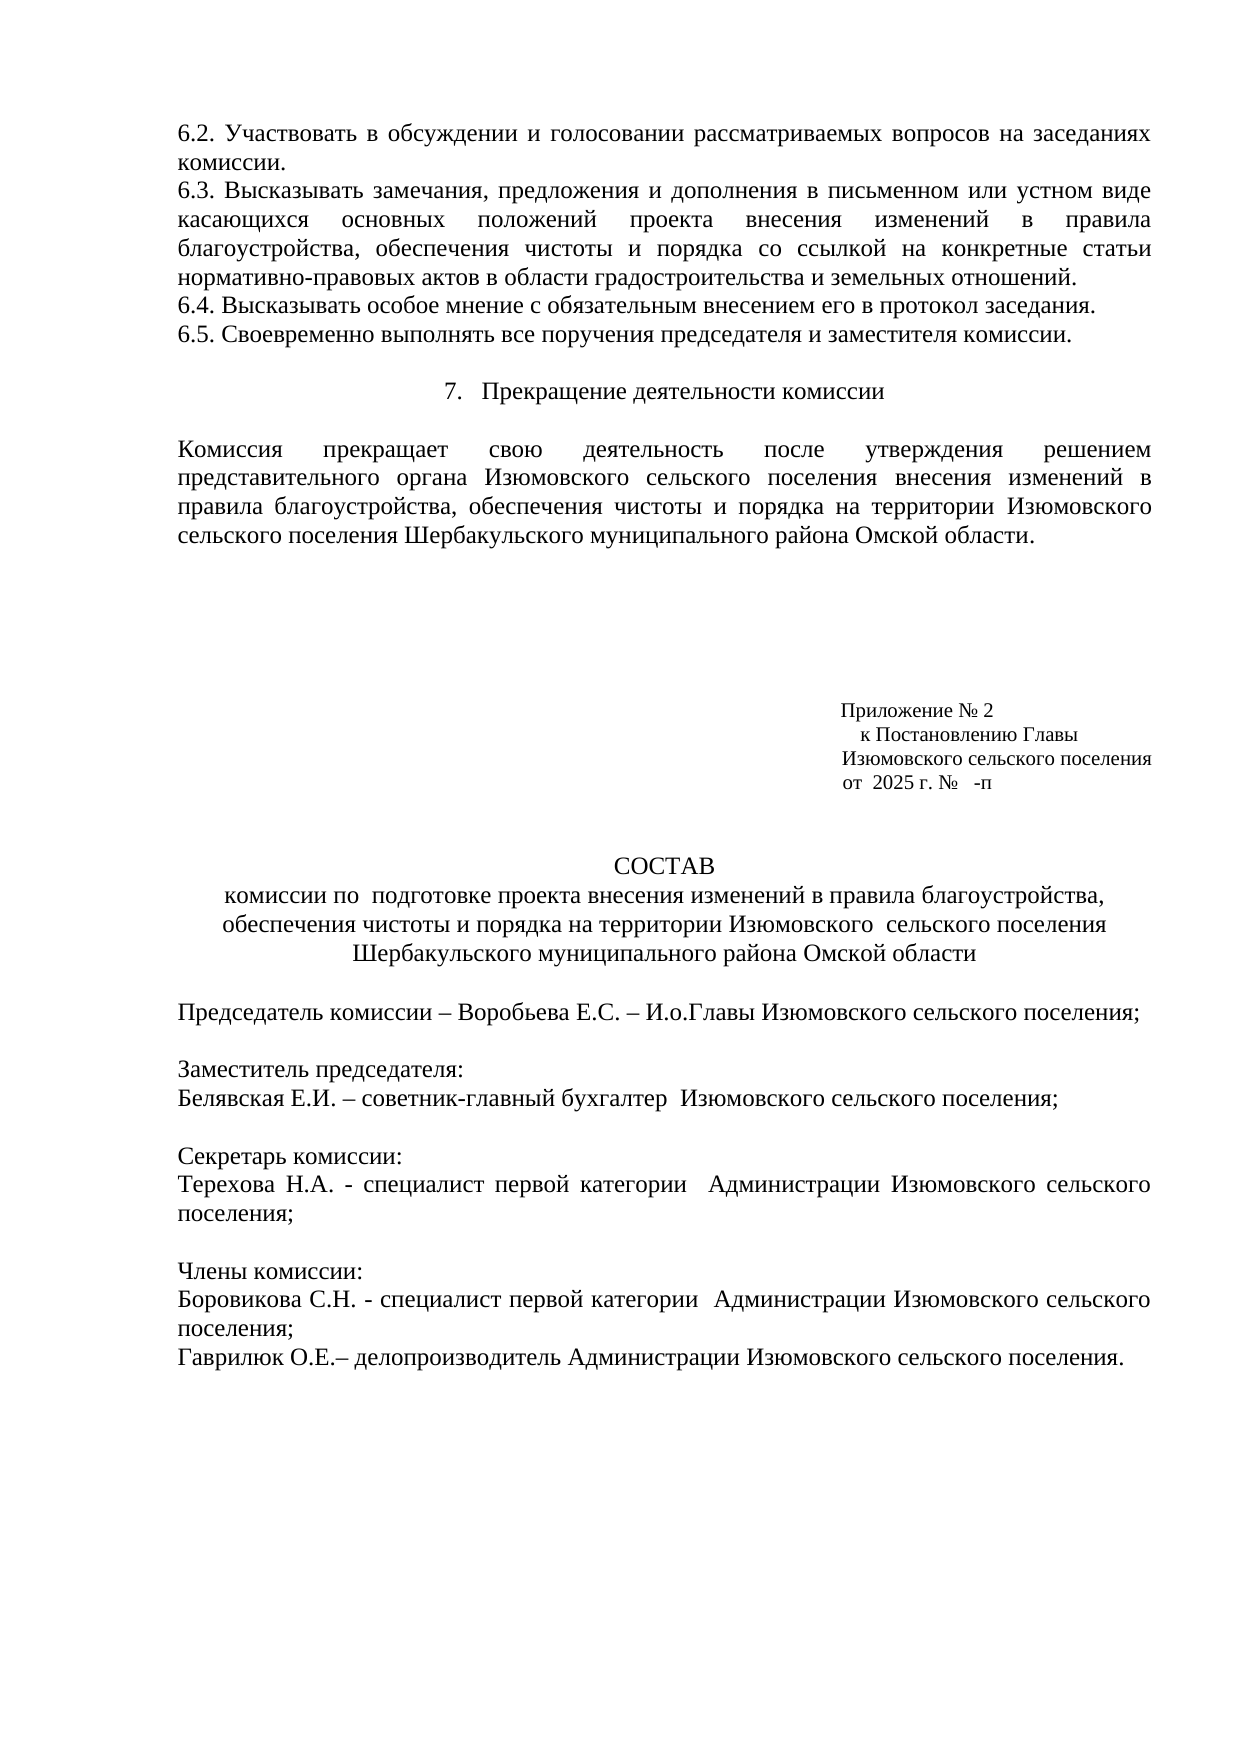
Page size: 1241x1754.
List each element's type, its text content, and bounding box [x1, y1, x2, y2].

text 6.3. Высказывать замечания, предложения и дополнения в письменном или устном виде касающихся основных положений проекта внесения изменений в правила благоустройства, обеспечения чистоты и порядка со ссылкой на конкретные статьи нормативно-правовых актов в области градостроительства и земельных отношений. [177, 176, 1152, 291]
list Прекращение деятельности комиссии [177, 376, 1152, 405]
text Гаврилюк О.Е.– делопроизводитель Администрации Изюмовского сельского поселения. [177, 1342, 1152, 1371]
text Изюмовского сельского поселения [177, 746, 1152, 770]
text Приложение № 2 [177, 698, 1152, 722]
text Секретарь комиссии: [177, 1141, 1152, 1169]
text от 2025 г. № -п [177, 770, 1152, 794]
text Боровикова С.Н. - специалист первой категории Администрации Изюмовского сельского поселения; [177, 1284, 1152, 1342]
text 6.4. Высказывать особое мнение с обязательным внесением его в протокол заседания. [177, 291, 1152, 319]
text к Постановлению Главы [177, 722, 1152, 746]
text Белявская Е.И. – советник-главный бухгалтер Изюмовского сельского поселения; [177, 1083, 1152, 1112]
text 6.5. Своевременно выполнять все поручения председателя и заместителя комиссии. [177, 319, 1152, 348]
text Терехова Н.А. - специалист первой категории Администрации Изюмовского сельского поселения; [177, 1169, 1152, 1227]
text Комиссия прекращает свою деятельность после утверждения решением представительного органа Изюмовского сельского поселения внесения изменений в правила благоустройства, обеспечения чистоты и порядка на территории Изюмовского сельского поселения Шербакульского муниципального района Омской области. [177, 434, 1152, 549]
text СОСТАВ [177, 851, 1152, 880]
text Председатель комиссии – Воробьева Е.С. – И.о.Главы Изюмовского сельского поселения; [177, 997, 1152, 1026]
text Заместитель председателя: [177, 1054, 1152, 1083]
text 6.2. Участвовать в обсуждении и голосовании рассматриваемых вопросов на заседаниях комиссии. [177, 118, 1152, 176]
text Члены комиссии: [177, 1256, 1152, 1284]
text комиссии по подготовке проекта внесения изменений в правила благоустройства, обеспечения чистоты и порядка на территории Изюмовского сельского поселения Шербакульского муниципального района Омской области [177, 880, 1152, 966]
